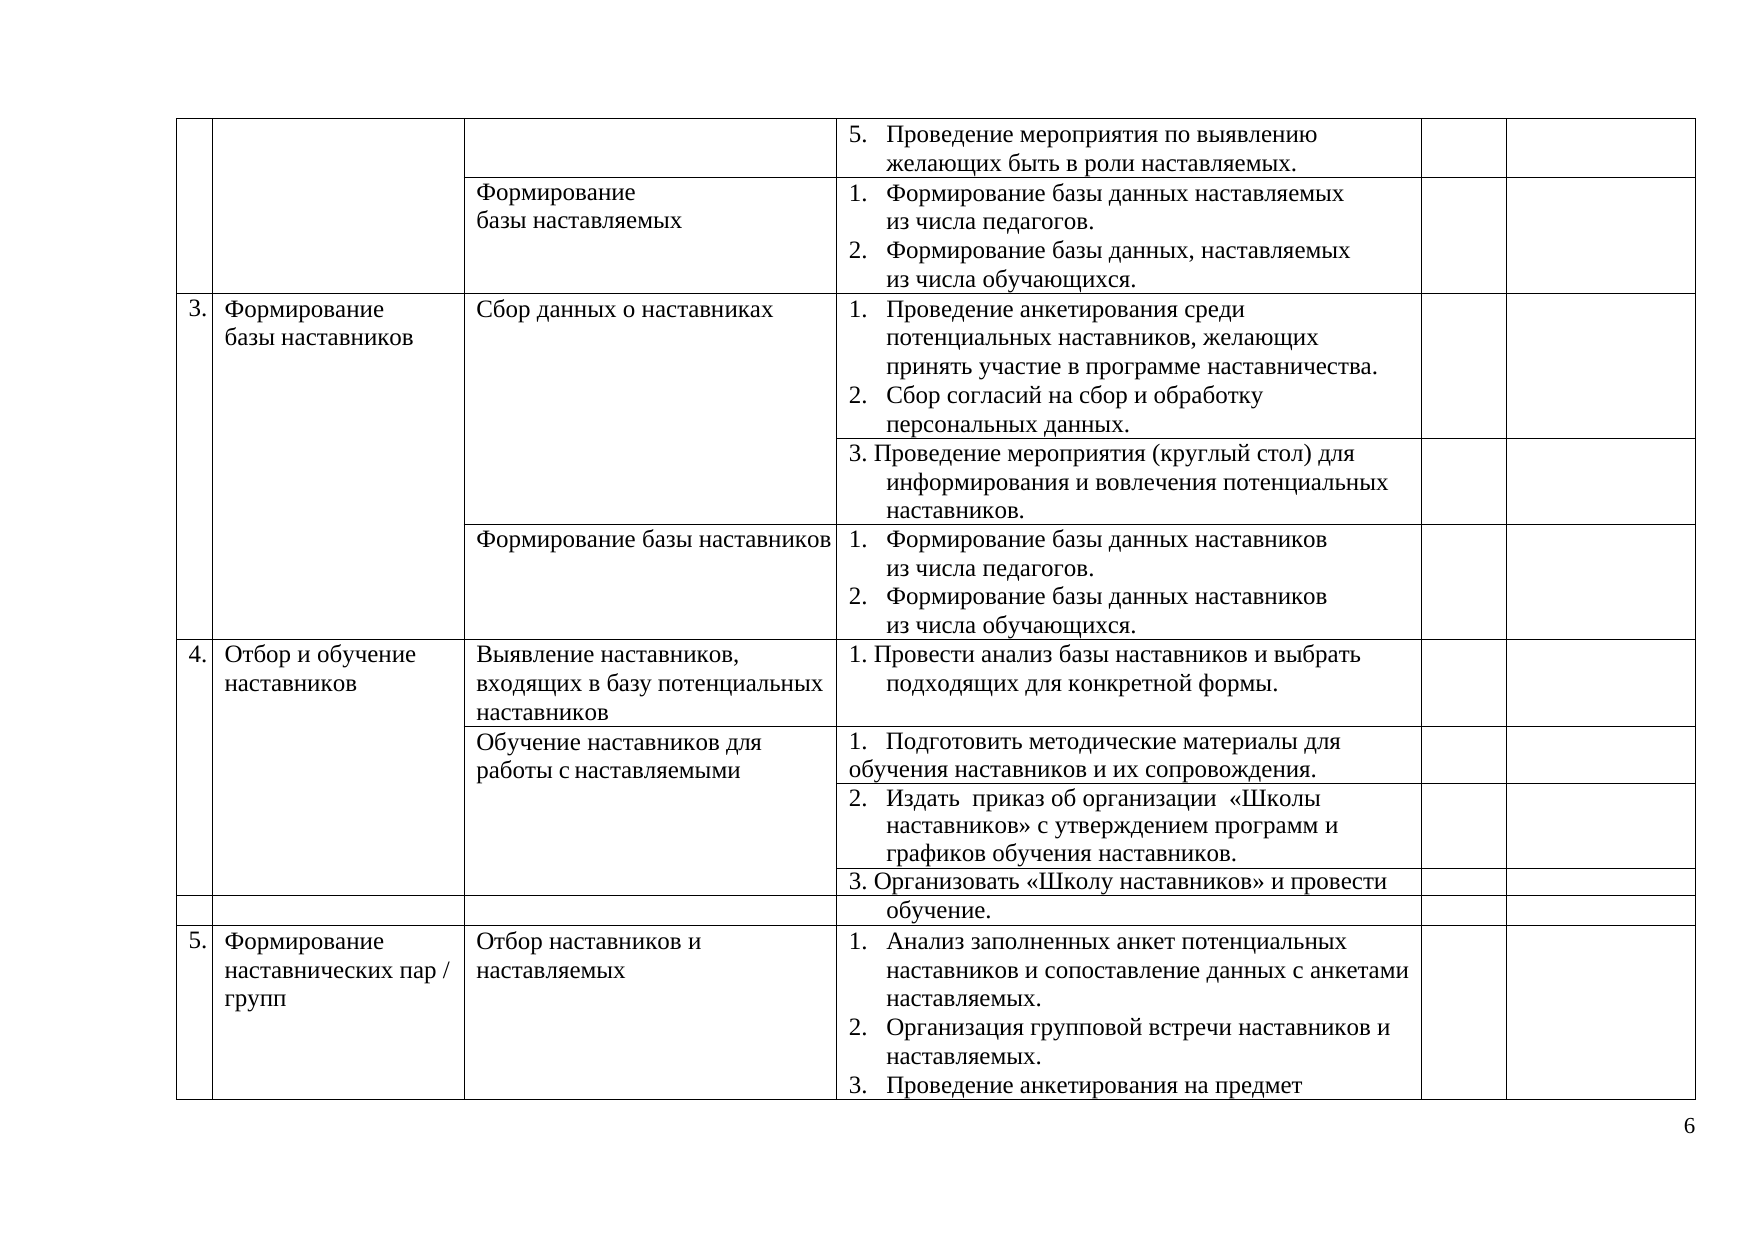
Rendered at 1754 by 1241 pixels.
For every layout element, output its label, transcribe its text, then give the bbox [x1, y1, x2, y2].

table_cell 3. Проведение мероприятия (круглый стол) для информирования и вовлечения потенциальных наставников. [837, 439, 1421, 523]
table_cell [213, 896, 464, 925]
table_cell [1422, 926, 1506, 1098]
table_cell [1507, 926, 1695, 1098]
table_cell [213, 926, 464, 1098]
table_cell [1507, 784, 1695, 867]
table_cell Проведение анкетирования среди потенциальных наставников, желающих принять участие в программе наставничества. Сбор согласий на сбор и обработку персональных данных. [837, 294, 1421, 437]
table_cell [837, 926, 1421, 1098]
table_cell Отбор и обучение наставников [213, 640, 464, 895]
table_cell Выявление наставников, входящих в базу потенциальных наставников [465, 640, 836, 726]
table_cell 2. Издать приказ об организации «Школы наставников» с утверждением программ и графиков обучения наставников. [837, 784, 1421, 867]
table_cell [1507, 294, 1695, 437]
table_cell Формирование базы наставников [465, 525, 836, 638]
table_cell Формирование базы наставников [213, 294, 464, 638]
table_cell [465, 119, 836, 177]
table_cell 3. [177, 294, 212, 638]
table_cell [1422, 525, 1506, 638]
table_cell Формирование базы данных наставляемых из числа педагогов. Формирование базы данных, наставляемых из числа обучающихся. [837, 178, 1421, 293]
table_cell [1507, 525, 1695, 638]
table_cell [1507, 640, 1695, 726]
table_cell Формирование базы данных наставников из числа педагогов. Формирование базы данных наставников из числа обучающихся. [837, 525, 1421, 638]
table_cell [1507, 178, 1695, 293]
table_cell [177, 119, 212, 293]
table_cell [1507, 727, 1695, 783]
table_cell Обучение наставников для работы с наставляемыми [465, 727, 836, 895]
table_cell [177, 896, 212, 925]
table_cell [1507, 119, 1695, 177]
table_cell Сбор данных о наставниках [465, 294, 836, 523]
table_cell [1422, 439, 1506, 523]
table_cell 3. Организовать «Школу наставников» и провести [837, 869, 1421, 895]
table_cell обучение. [837, 896, 1421, 925]
table_cell 5. [177, 926, 212, 1098]
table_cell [465, 926, 836, 1098]
table_cell [1507, 439, 1695, 523]
table_cell [1422, 119, 1506, 177]
table_cell 4. [177, 640, 212, 895]
table_cell 1. Провести анализ базы наставников и выбрать подходящих для конкретной формы. [837, 640, 1421, 726]
table_cell [1422, 869, 1506, 895]
table_cell [1422, 178, 1506, 293]
table_cell [1507, 896, 1695, 925]
table_cell [213, 119, 464, 293]
table_cell [1422, 896, 1506, 925]
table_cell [837, 119, 1421, 177]
table_cell 1. Подготовить методические материалы для обучения наставников и их сопровождения. [837, 727, 1421, 783]
table_cell [465, 896, 836, 925]
table_cell [1422, 784, 1506, 867]
table_cell [1507, 869, 1695, 895]
table_cell [1422, 294, 1506, 437]
table_cell [1422, 640, 1506, 726]
table_cell Формирование базы наставляемых [465, 178, 836, 293]
table_cell [1422, 727, 1506, 783]
